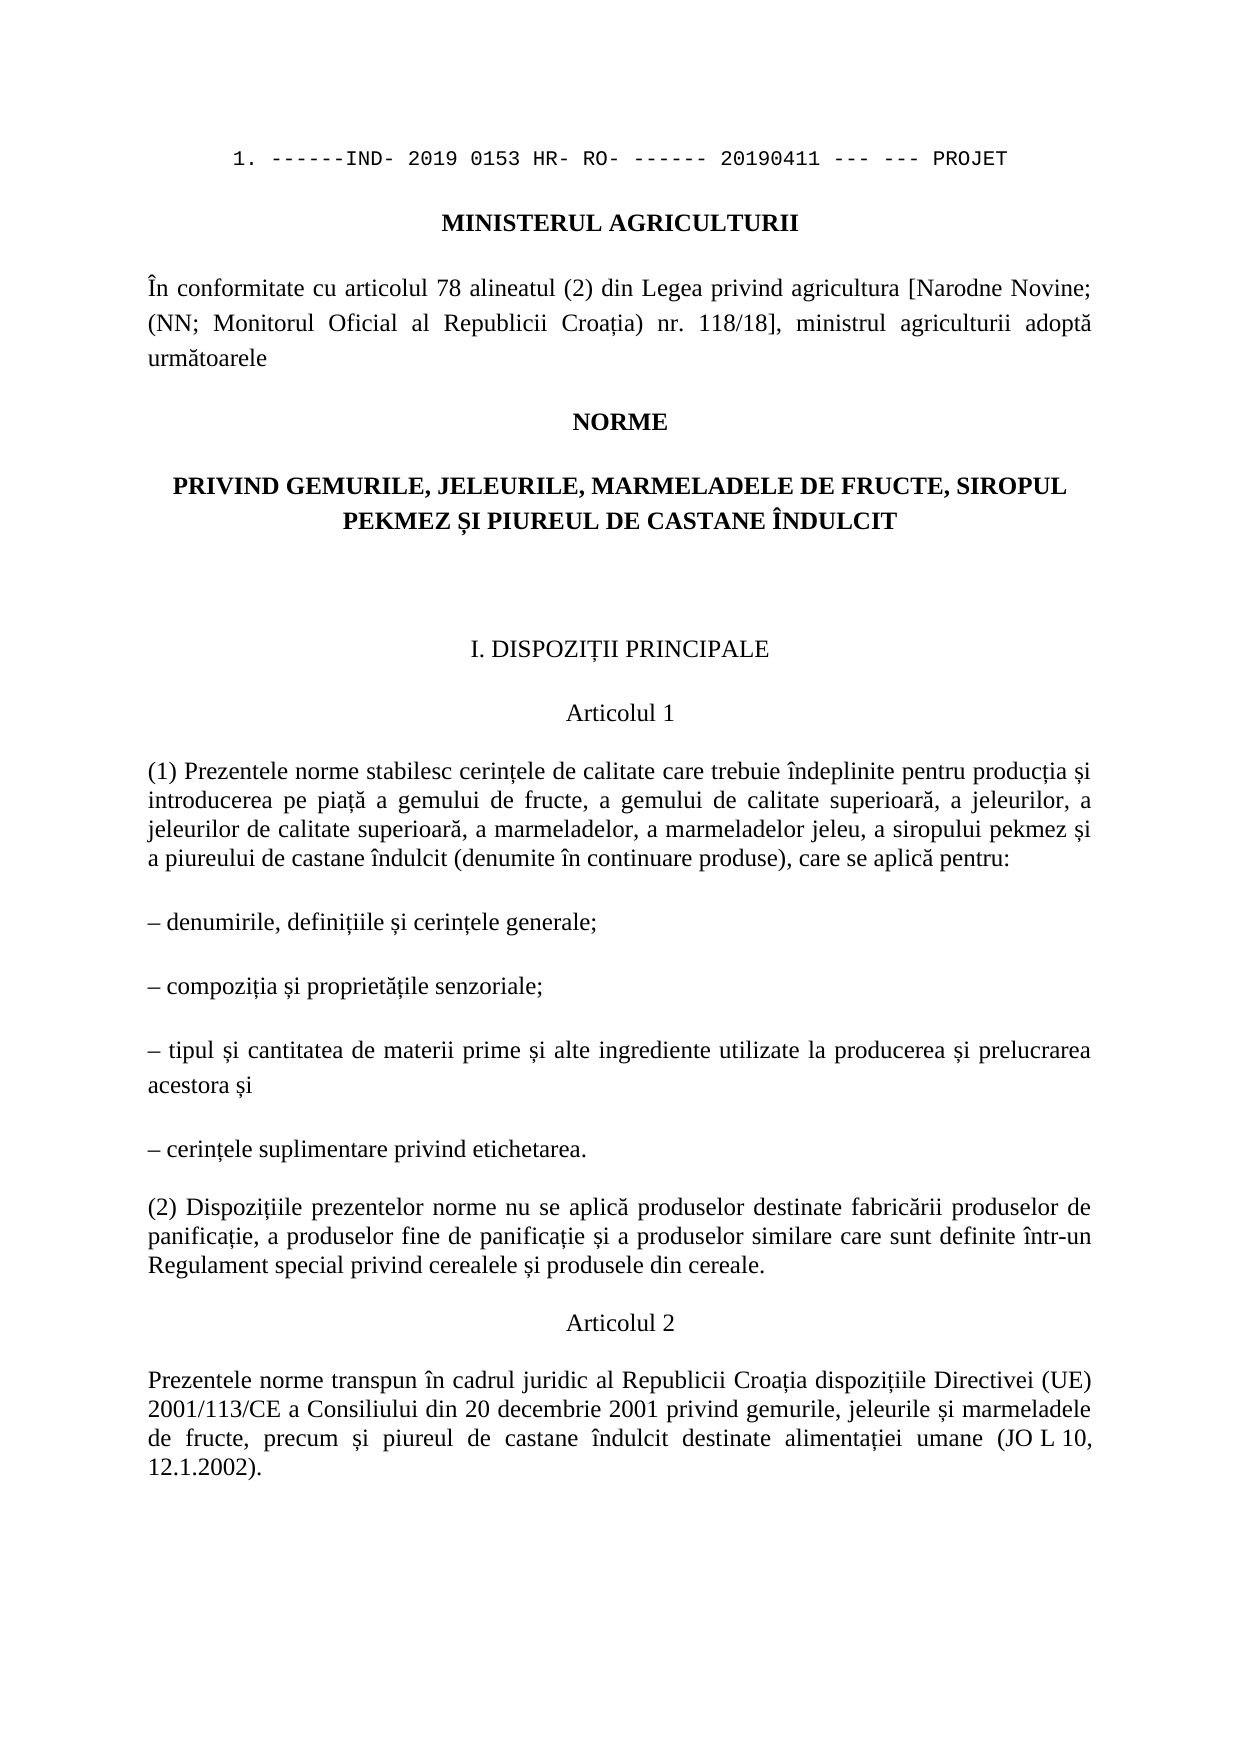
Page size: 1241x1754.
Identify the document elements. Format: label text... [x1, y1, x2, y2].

text – cerințele suplimentare privind etichetarea. [148, 1128, 1093, 1163]
text NORME [148, 401, 1093, 436]
list (2) Dispozițiile prezentelor norme nu se aplică produselor destinate fabricării produselor de panificație, a produselor fine de panificație și a produselor similare care sunt definite într-un Regulament special privind cerealele și produsele din cereale. [148, 1192, 1093, 1278]
text – compoziția și proprietățile senzoriale; [148, 965, 1093, 1000]
text (1) Prezentele norme stabilesc cerințele de calitate care trebuie îndeplinite pentru producția și introducerea pe piață a gemului de fructe, a gemului de calitate superioară, a jeleurilor, a jeleurilor de calitate superioară, a marmeladelor, a marmeladelor jeleu, a siropului pekmez și a piureului de castane îndulcit (denumite în continuare produse), care se aplică pentru: [148, 756, 1093, 871]
text – denumirile, definițiile și cerințele generale; [148, 901, 1093, 936]
text Articolul 2 [148, 1308, 1093, 1336]
text MINISTERUL AGRICULTURII [148, 202, 1093, 237]
text Prezentele norme transpun în cadrul juridic al Republicii Croația dispozițiile Directivei (UE) 2001/113/CE a Consiliului din 20 decembrie 2001 privind gemurile, jeleurile și marmeladele de fructe, precum și piureul de castane îndulcit destinate alimentației umane (JO L 10, 12.1.2002). [148, 1366, 1093, 1481]
text – tipul și cantitatea de materii prime și alte ingrediente utilizate la producerea și prelucrarea acestora și [148, 1029, 1093, 1099]
text I. DISPOZIȚII PRINCIPALE [148, 628, 1093, 663]
text 1. ------IND- 2019 0153 HR- RO- ------ 20190411 --- --- PROJET [148, 148, 1093, 171]
text PRIVIND GEMURILE, JELEURILE, MARMELADELE DE FRUCTE, SIROPUL PEKMEZ ȘI PIUREUL DE CASTANE ÎNDULCIT [148, 465, 1093, 535]
text Articolul 1 [148, 692, 1093, 727]
text În conformitate cu articolul 78 alineatul (2) din Legea privind agricultura [Narodne Novine; (NN; Monitorul Oficial al Republicii Croația) nr. 118/18], ministrul agriculturii adoptă următoarele [148, 266, 1093, 371]
